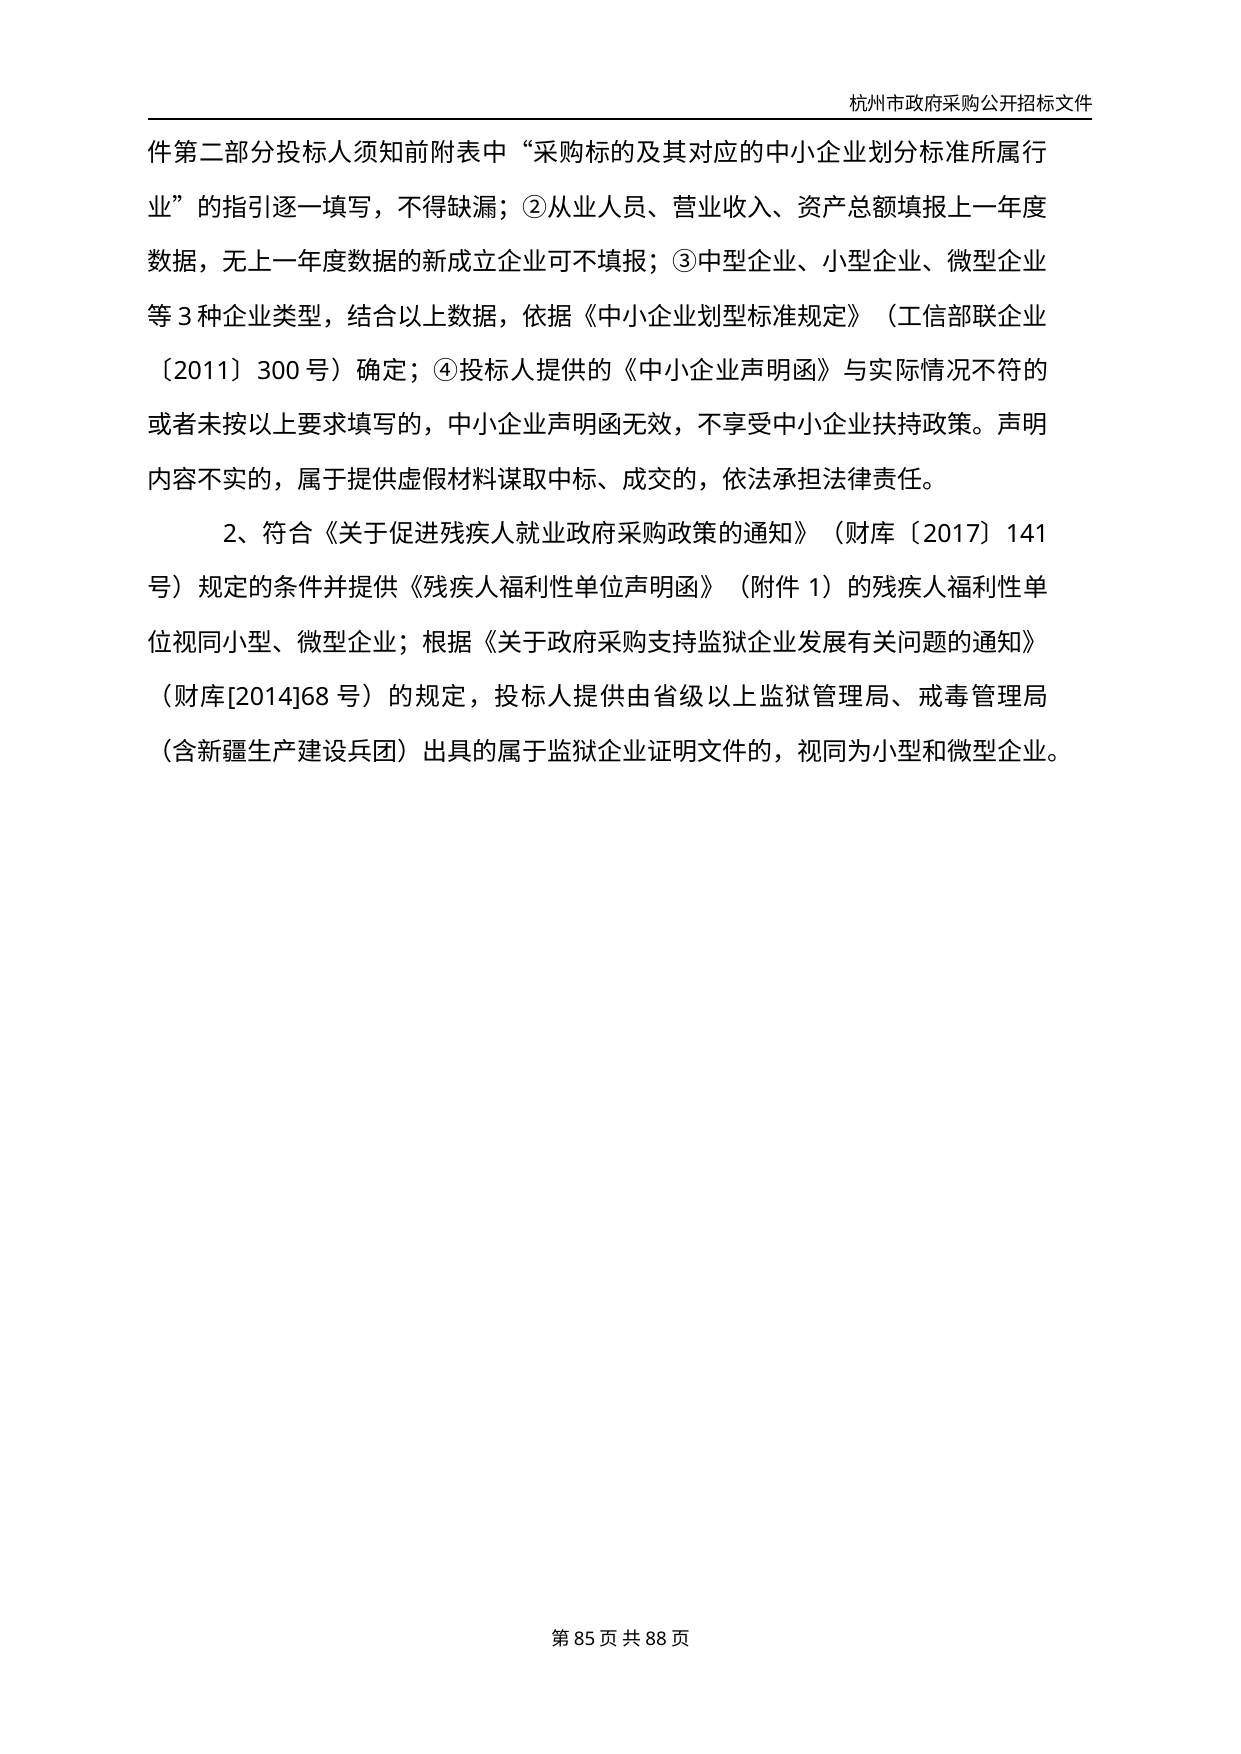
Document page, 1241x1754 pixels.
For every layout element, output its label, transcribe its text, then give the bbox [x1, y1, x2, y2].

text 2、符合《关于促进残疾人就业政府采购政策的通知》（财库〔2017〕141号）规定的条件并提供《残疾人福利性单位声明函》（附件1）的残疾人福利性单位视同小型、微型企业；根据《关于政府采购支持监狱企业发展有关问题的通知》（财库[2014]68号）的规定，投标人提供由省级以上监狱管理局、戒毒管理局（含新疆生产建设兵团）出具的属于监狱企业证明文件的，视同为小型和微型企业。 [148, 513, 1049, 767]
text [148, 133, 1049, 495]
